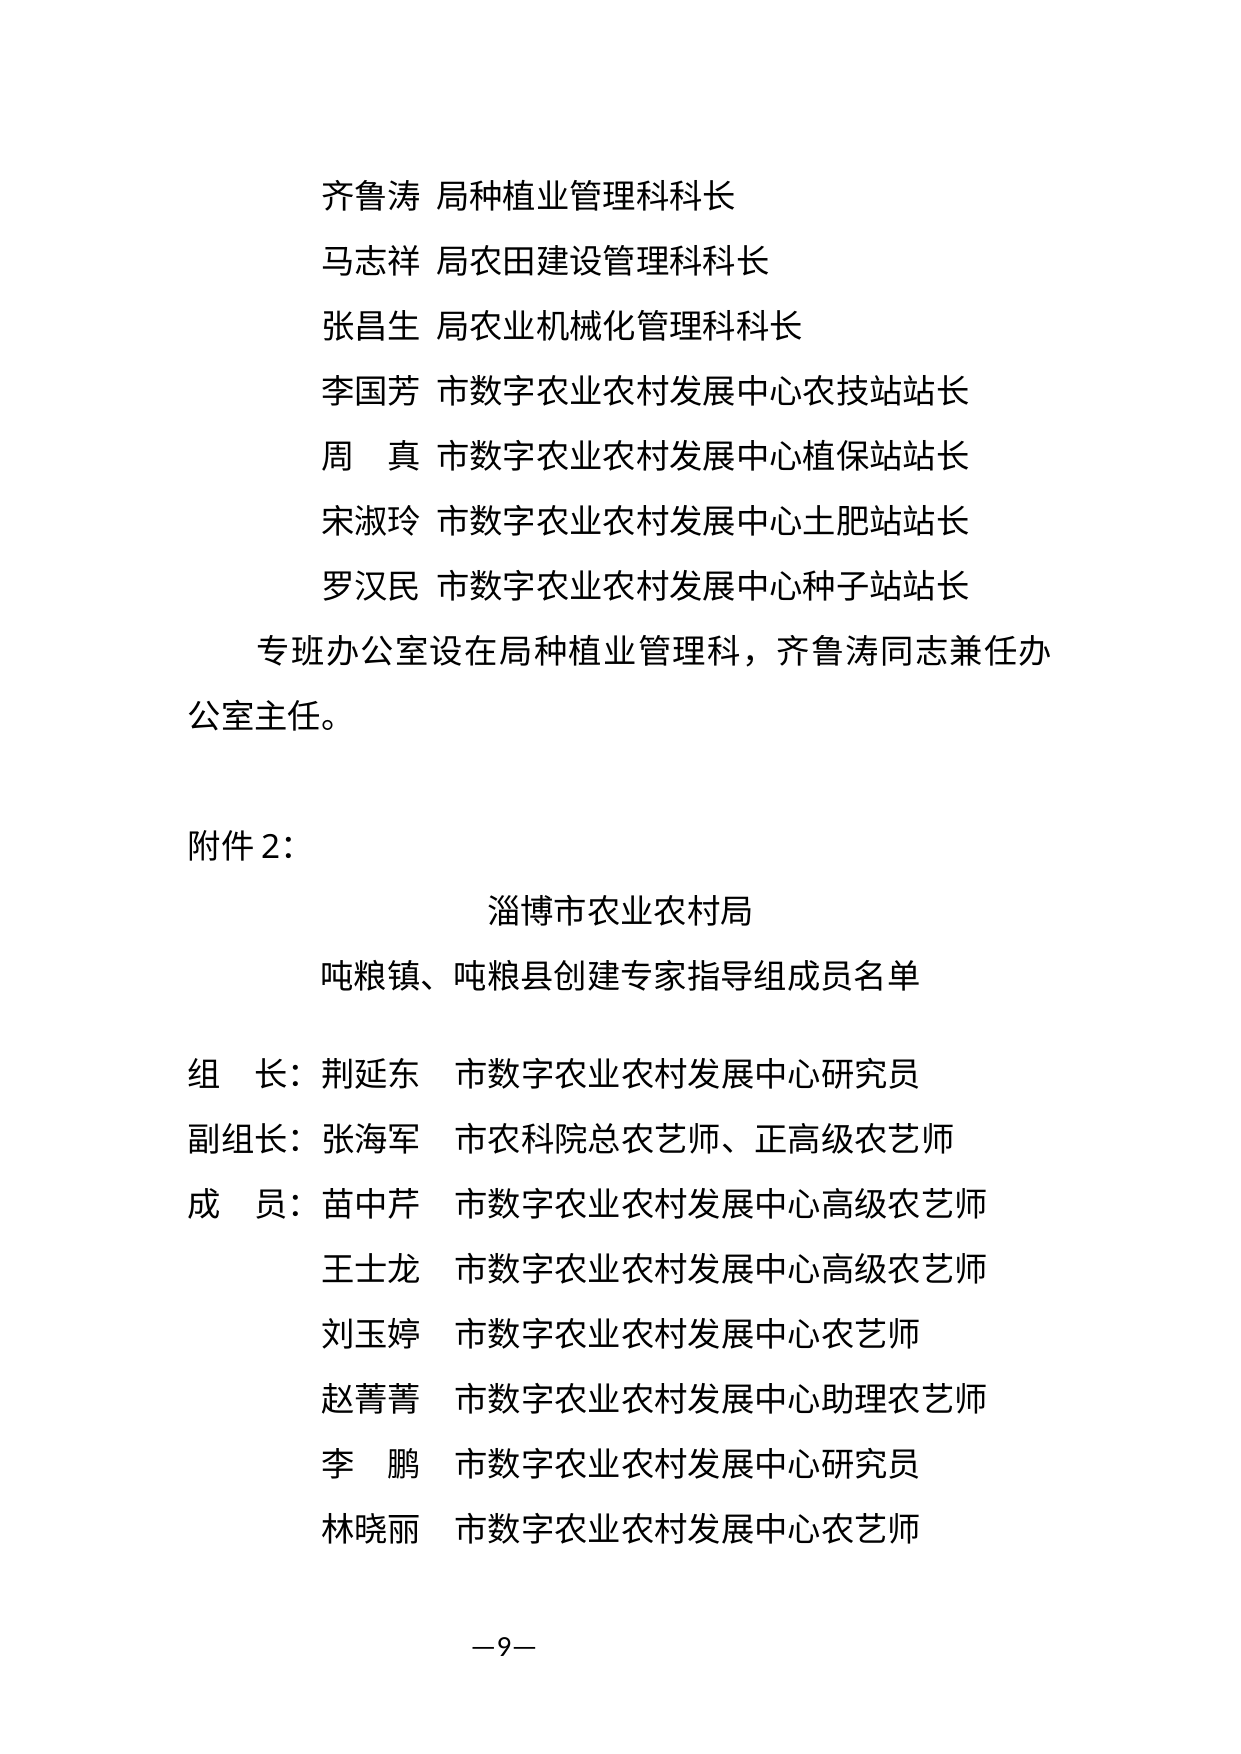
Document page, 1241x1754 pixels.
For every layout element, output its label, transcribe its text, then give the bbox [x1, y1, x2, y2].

text 组 长：荆延东 市数字农业农村发展中心研究员 [187, 1039, 1053, 1104]
text 刘玉婷 市数字农业农村发展中心农艺师 [187, 1299, 1053, 1364]
text 附件2： [187, 812, 1053, 877]
text 副组长：张海军 市农科院总农艺师、正高级农艺师 [187, 1104, 1053, 1169]
text 罗汉民 市数字农业农村发展中心种子站站长 [187, 552, 1053, 617]
text 李国芳 市数字农业农村发展中心农技站站长 [187, 357, 1053, 422]
text 成 员：苗中芹 市数字农业农村发展中心高级农艺师 [187, 1169, 1053, 1234]
text 王士龙 市数字农业农村发展中心高级农艺师 [187, 1234, 1053, 1299]
text 吨粮镇、吨粮县创建专家指导组成员名单 [187, 942, 1053, 1007]
text 李 鹏 市数字农业农村发展中心研究员 [187, 1429, 1053, 1494]
text 林晓丽 市数字农业农村发展中心农艺师 [187, 1494, 1053, 1559]
text 齐鲁涛 局种植业管理科科长 [187, 162, 1053, 227]
text 张昌生 局农业机械化管理科科长 [187, 292, 1053, 357]
text 专班办公室设在局种植业管理科，齐鲁涛同志兼任办公室主任。 [187, 617, 1053, 747]
text 马志祥 局农田建设管理科科长 [187, 227, 1053, 292]
text 周 真 市数字农业农村发展中心植保站站长 [187, 422, 1053, 487]
text 宋淑玲 市数字农业农村发展中心土肥站站长 [187, 487, 1053, 552]
text 淄博市农业农村局 [187, 877, 1053, 942]
text 赵菁菁 市数字农业农村发展中心助理农艺师 [187, 1364, 1053, 1429]
